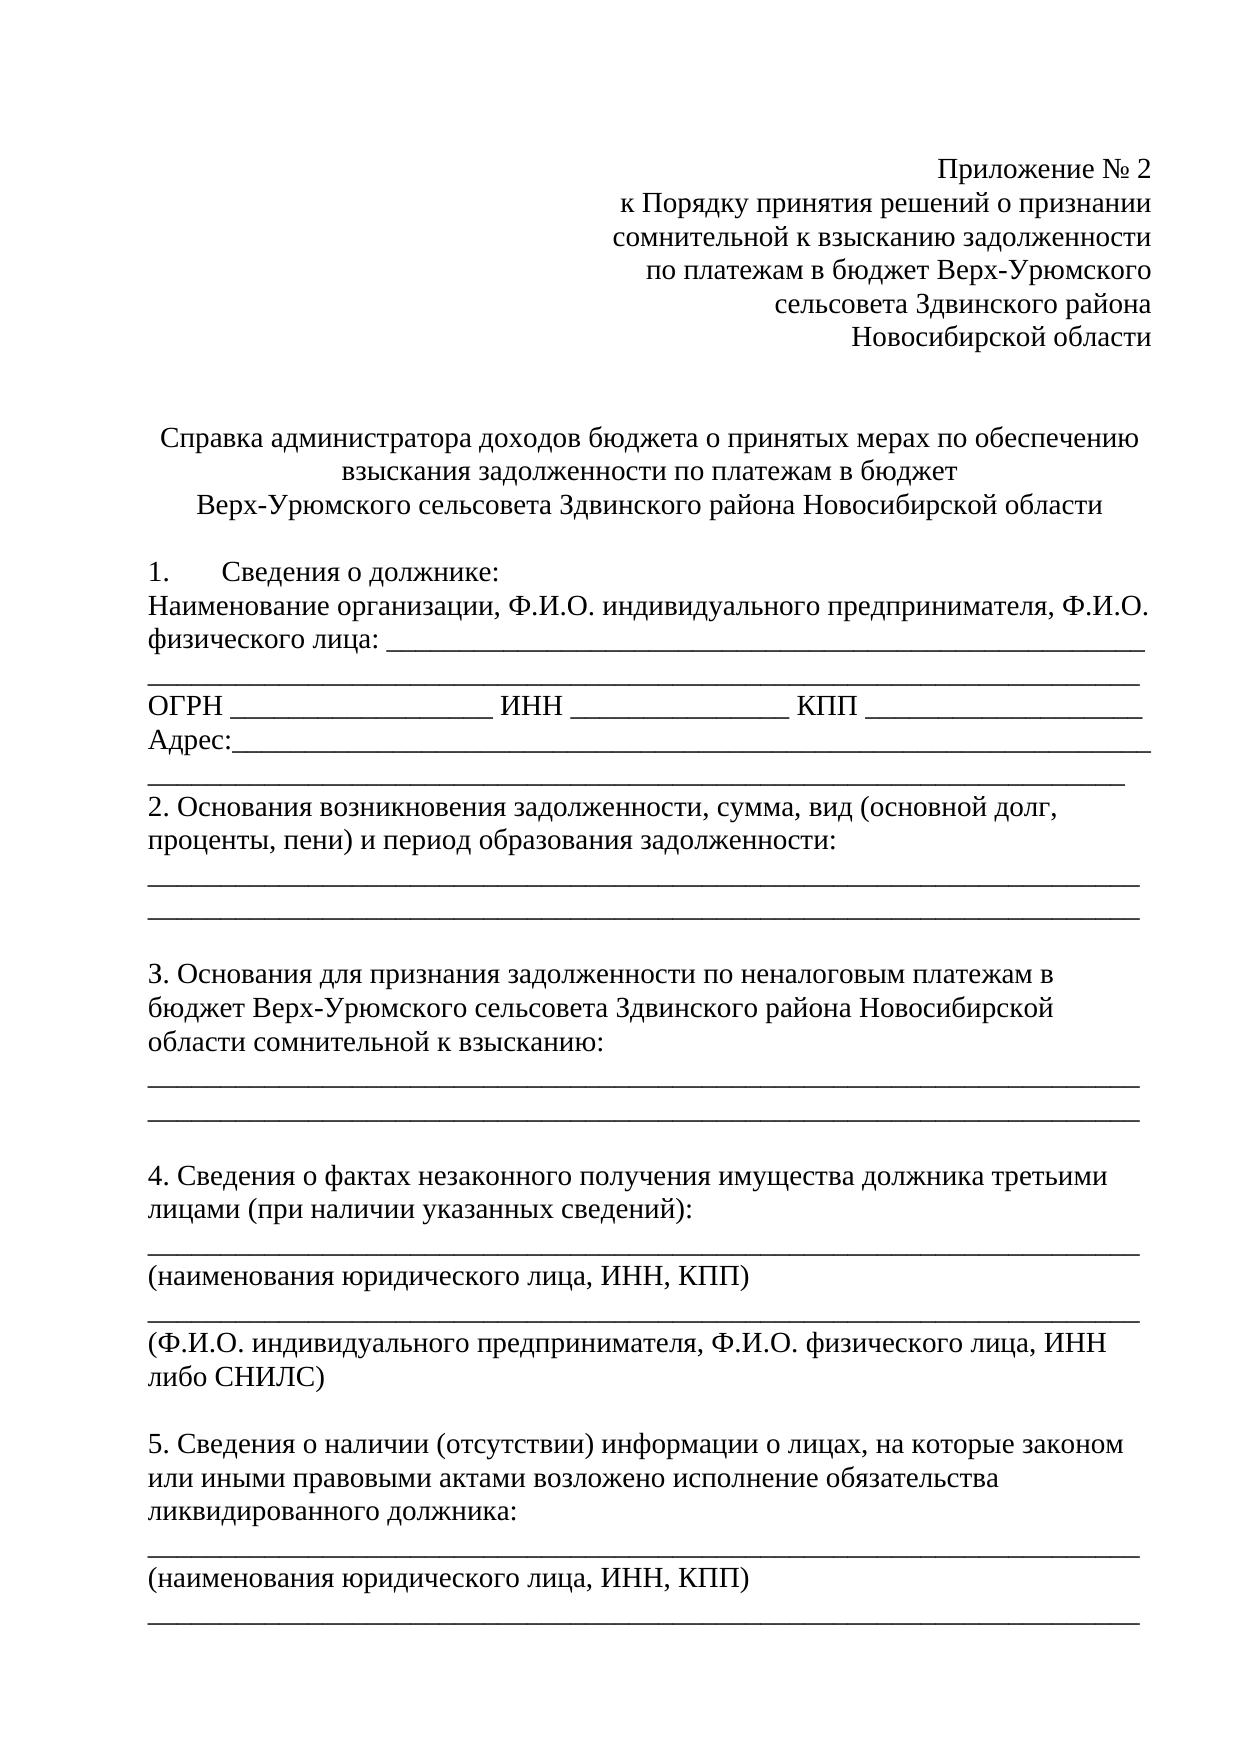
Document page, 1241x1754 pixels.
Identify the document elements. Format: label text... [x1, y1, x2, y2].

text 1. Сведения о должнике: [148, 554, 1152, 588]
text 4. Сведения о фактах незаконного получения имущества должника третьими лицами (при наличии указанных сведений): [148, 1158, 1152, 1225]
text ОГРН __________________ ИНН _______________ КПП ___________________ [148, 688, 1152, 722]
table_header Приложение № 2 к Порядку принятия решений о признании сомнительной к взысканию задолженности по платежам в бюджет Верх-Урюмского сельсовета Здвинского района Новосибирской области [576, 152, 1163, 386]
text ________________________________________________________________________________________________________________________________________ [148, 1057, 1152, 1124]
text Наименование организации, Ф.И.О. индивидуального предпринимателя, Ф.И.О. физического лица: ____________________________________________________ [148, 588, 1152, 655]
text Верх-Урюмского сельсовета Здвинского района Новосибирской области [148, 487, 1152, 521]
text ____________________________________________________________________ [148, 1225, 1152, 1258]
text 2. Основания возникновения задолженности, сумма, вид (основной долг, проценты, пени) и период образования задолженности: [148, 789, 1152, 856]
text ____________________________________________________________________ [148, 655, 1152, 688]
text (наименования юридического лица, ИНН, КПП) [148, 1258, 1152, 1292]
text З. Основания для признания задолженности по неналоговым платежам в бюджет Верх-Урюмского сельсовета Здвинского района Новосибирской области сомнительной к взысканию: [148, 957, 1152, 1057]
text ____________________________________________________________________ [148, 1594, 1152, 1627]
text (Ф.И.О. индивидуального предпринимателя, Ф.И.О. физического лица, ИНН либо СНИЛС) [148, 1326, 1152, 1393]
text ________________________________________________________________________________________________________________________________________ [148, 856, 1152, 923]
text взыскания задолженности по платежам в бюджет [148, 453, 1152, 487]
text (наименования юридического лица, ИНН, КПП) [148, 1560, 1152, 1594]
text 5. Сведения о наличии (отсутствии) информации о лицах, на которые законом или иными правовыми актами возложено исполнение обязательства ликвидированного должника: ____________________________________________________________________ [148, 1426, 1152, 1560]
text Справка администратора доходов бюджета о принятых мерах по обеспечению [148, 420, 1152, 453]
text ____________________________________________________________________ [148, 1292, 1152, 1326]
text Адрес:__________________________________________________________________________________________________________________________________ [148, 722, 1152, 789]
